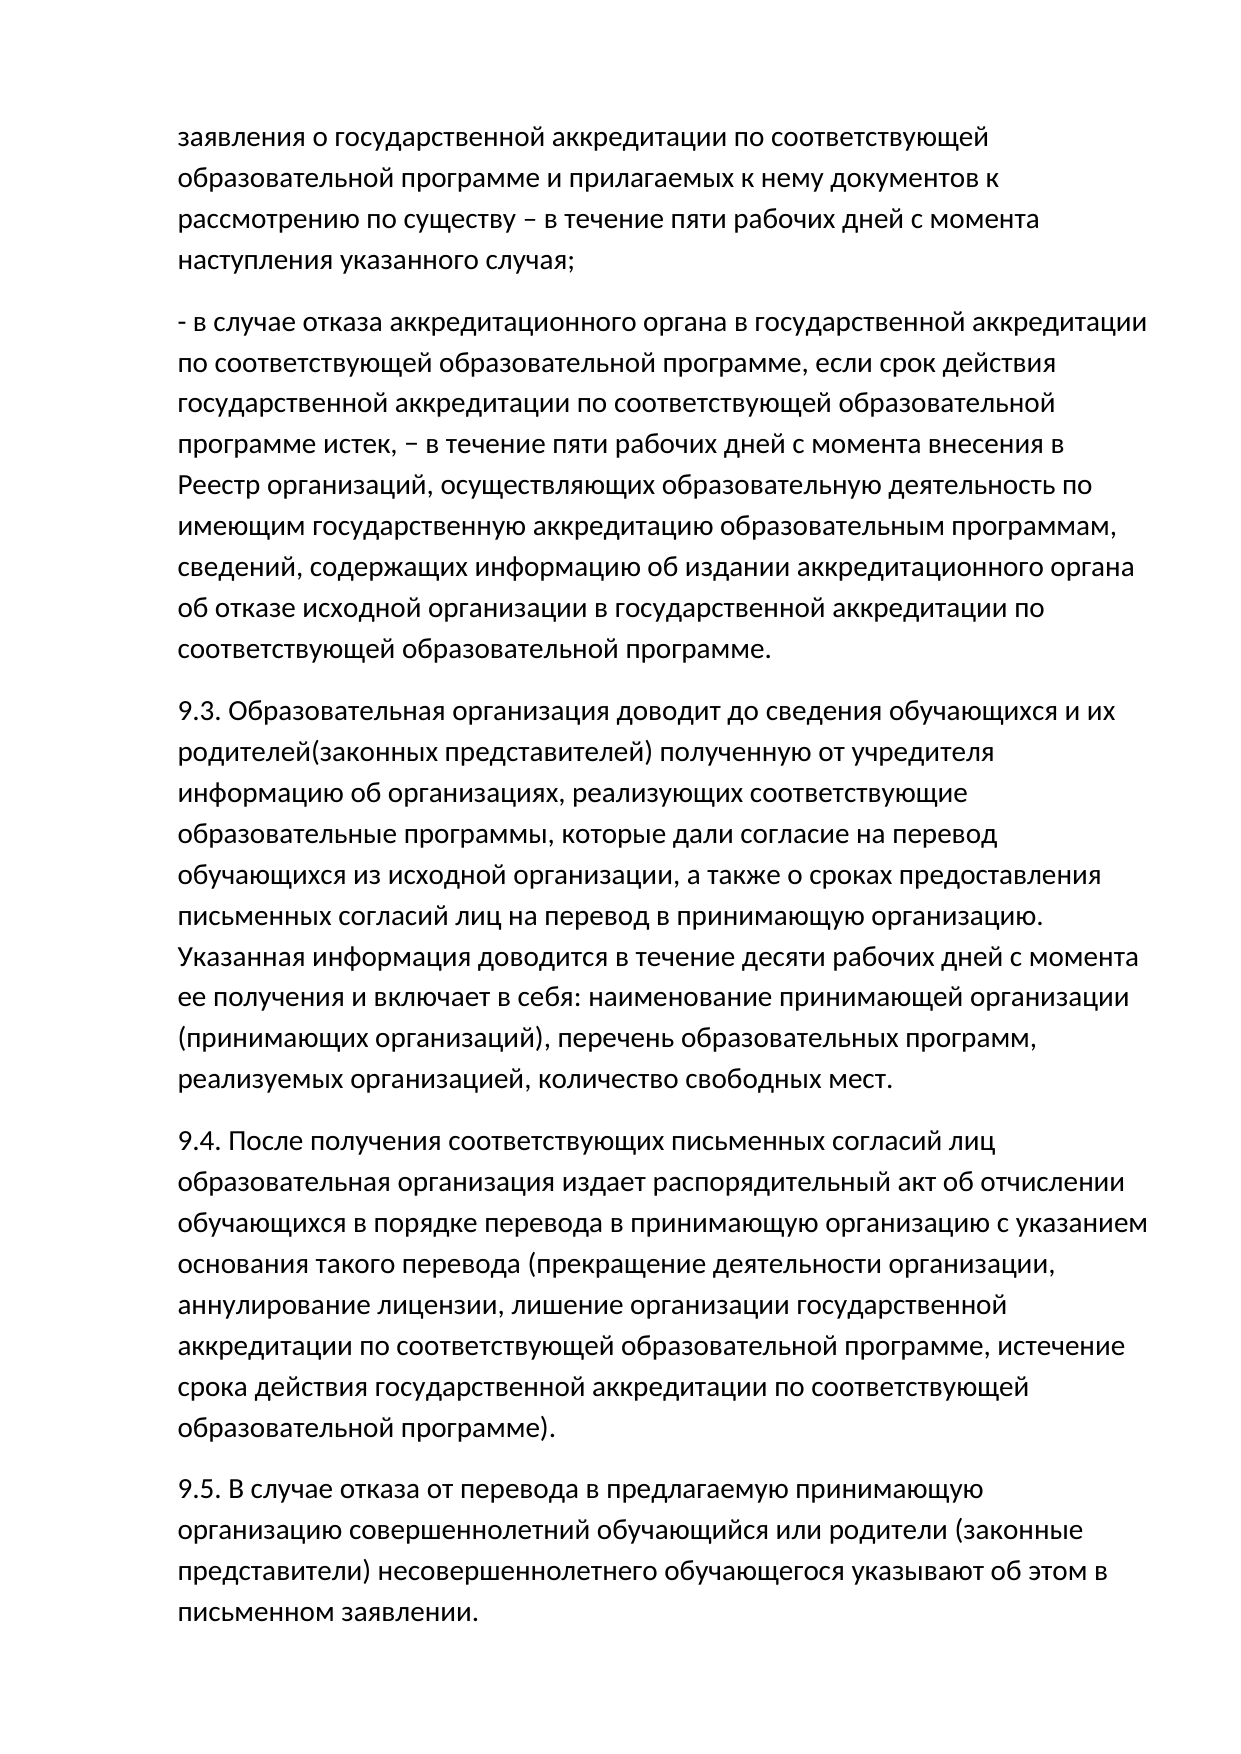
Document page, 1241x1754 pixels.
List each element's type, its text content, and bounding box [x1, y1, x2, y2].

text заявления о государственной аккредитации по соответствующей образовательной программе и прилагаемых к нему документов к рассмотрению по существу – в течение пяти рабочих дней с момента наступления указанного случая; [177, 118, 1152, 277]
text - в случае отказа аккредитационного органа в государственной аккредитации по соответствующей образовательной программе, если срок действия государственной аккредитации по соответствующей образовательной программе истек, − в течение пяти рабочих дней с момента внесения в Реестр организаций, осуществляющих образовательную деятельность по имеющим государственную аккредитацию образовательным программам, сведений, содержащих информацию об издании аккредитационного органа об отказе исходной организации в государственной аккредитации по соответствующей образовательной программе. [177, 303, 1152, 666]
text 9.4. После получения соответствующих письменных согласий лиц образовательная организация издает распорядительный акт об отчислении обучающихся в порядке перевода в принимающую организацию с указанием основания такого перевода (прекращение деятельности организации, аннулирование лицензии, лишение организации государственной аккредитации по соответствующей образовательной программе, истечение срока действия государственной аккредитации по соответствующей образовательной программе). [177, 1122, 1152, 1444]
text 9.5. В случае отказа от перевода в предлагаемую принимающую организацию совершеннолетний обучающийся или родители (законные представители) несовершеннолетнего обучающегося указывают об этом в письменном заявлении. [177, 1471, 1152, 1629]
text 9.3. Образовательная организация доводит до сведения обучающихся и их родителей(законных представителей) полученную от учредителя информацию об организациях, реализующих соответствующие образовательные программы, которые дали согласие на перевод обучающихся из исходной организации, а также о сроках предоставления письменных согласий лиц на перевод в принимающую организацию. Указанная информация доводится в течение десяти рабочих дней с момента ее получения и включает в себя: наименование принимающей организации (принимающих организаций), перечень образовательных программ, реализуемых организацией, количество свободных мест. [177, 692, 1152, 1096]
